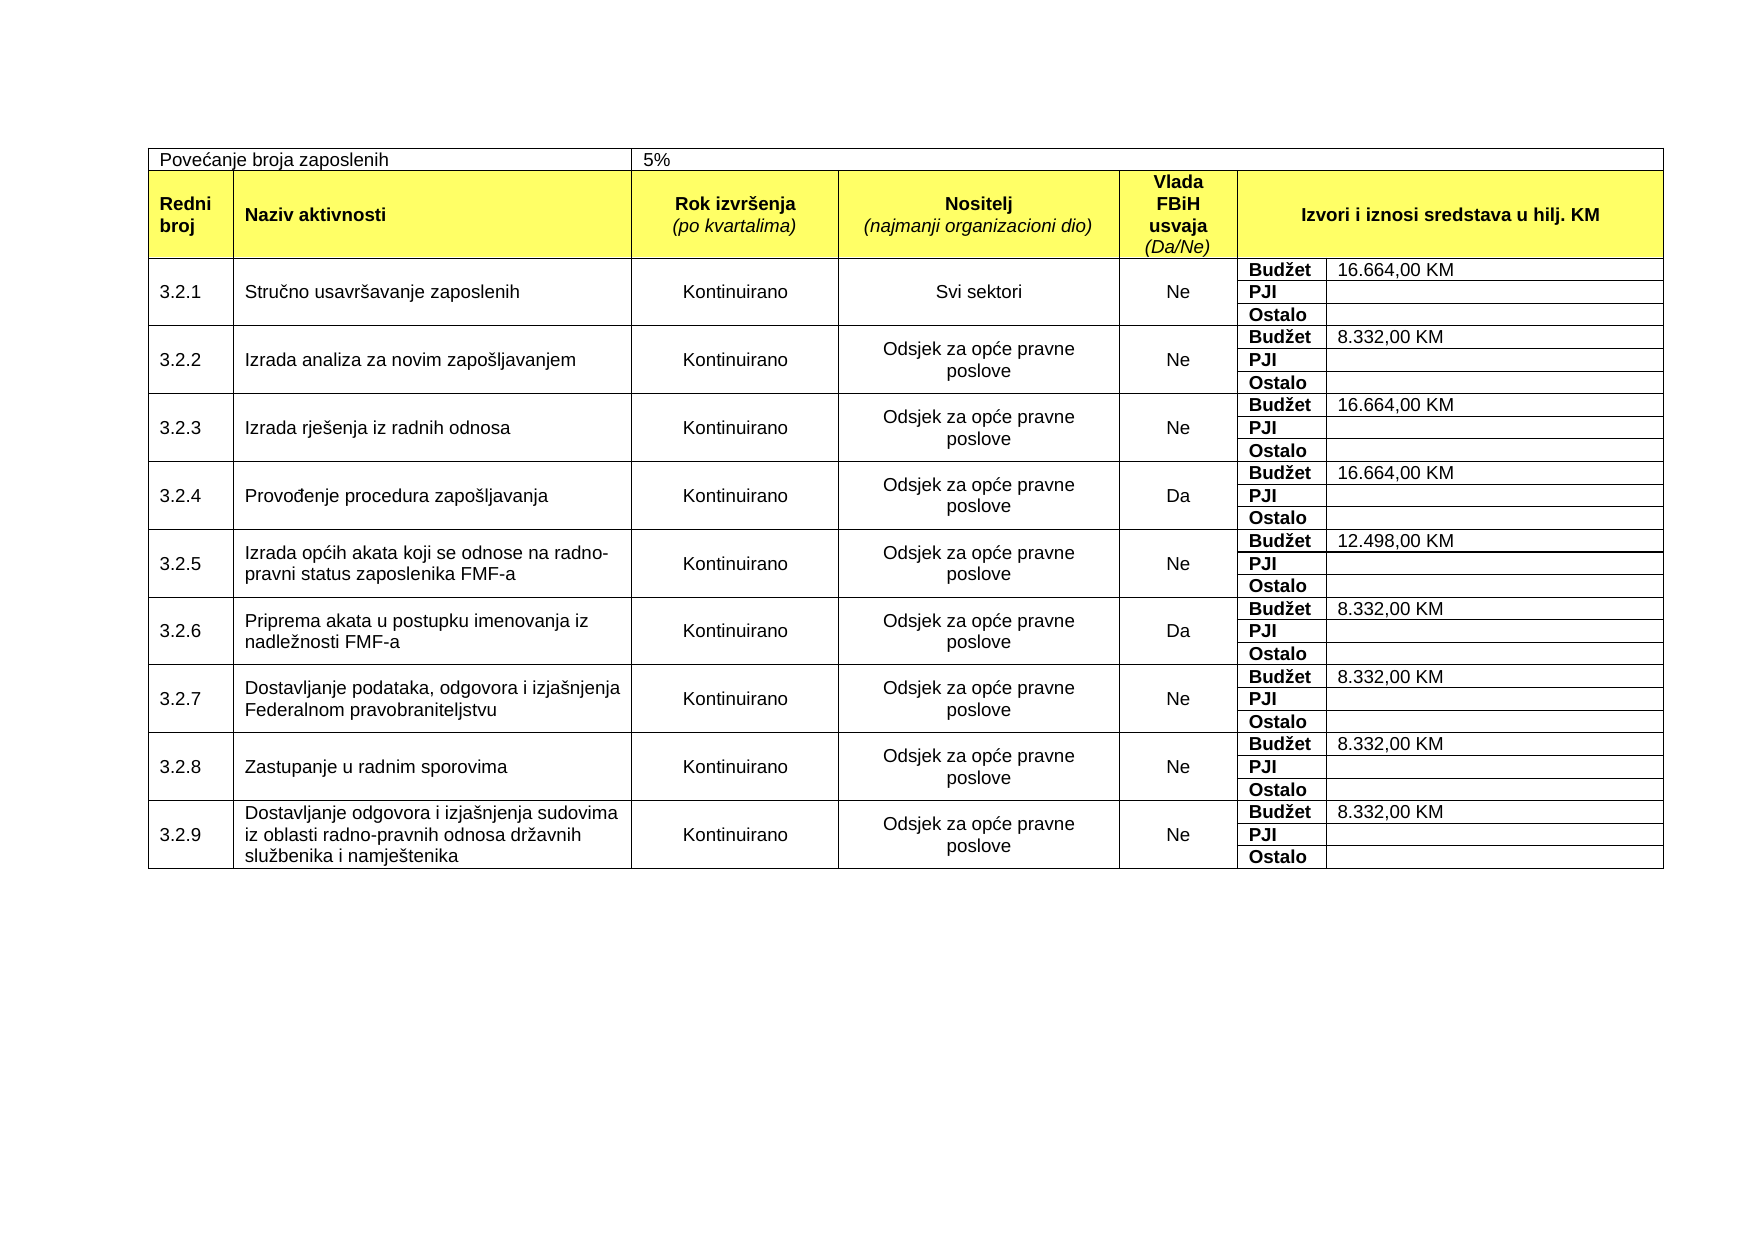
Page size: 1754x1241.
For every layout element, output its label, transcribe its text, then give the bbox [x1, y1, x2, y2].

table_cell Kontinuirano [632, 326, 838, 393]
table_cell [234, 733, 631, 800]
table_cell Nositelj (najmanji organizacioni dio) [839, 171, 1119, 257]
table_cell [1327, 349, 1663, 371]
table_cell Odsjek za opće pravne poslove [839, 530, 1119, 597]
table_cell PJI [1238, 553, 1326, 574]
table_cell Odsjek za opće pravne poslove [839, 462, 1119, 529]
table_cell Ostalo [1238, 507, 1326, 529]
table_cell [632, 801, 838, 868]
table_cell Ostalo [1238, 575, 1326, 597]
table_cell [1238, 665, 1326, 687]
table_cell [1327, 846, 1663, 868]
table_cell 3.2.7 [149, 665, 233, 732]
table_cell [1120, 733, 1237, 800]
table_cell Ostalo [1238, 304, 1326, 325]
table_cell 16.664,00 KM [1327, 394, 1663, 416]
table_cell Odsjek za opće pravne poslove [839, 598, 1119, 664]
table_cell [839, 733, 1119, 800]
table_cell 3.2.4 [149, 462, 233, 529]
table_cell 12.498,00 KM [1327, 530, 1663, 551]
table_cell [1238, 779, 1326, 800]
table_cell Povećanje broja zaposlenih [149, 149, 631, 170]
table_cell Budžet [1238, 259, 1326, 280]
table_cell 3.2.2 [149, 326, 233, 393]
table_cell Kontinuirano [632, 394, 838, 461]
table_cell Odsjek za opće pravne poslove [839, 326, 1119, 393]
table_cell PJI [1238, 281, 1326, 303]
table_cell [1327, 575, 1663, 597]
table_cell Rok izvršenja (po kvartalima) [632, 171, 838, 257]
table_cell Budžet [1238, 530, 1326, 551]
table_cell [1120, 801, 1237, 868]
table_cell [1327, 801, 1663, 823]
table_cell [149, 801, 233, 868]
table_cell Izrada analiza za novim zapošljavanjem [234, 326, 631, 393]
table_cell 8.332,00 KM [1327, 326, 1663, 348]
table_cell Ne [1120, 259, 1237, 325]
table_cell Dostavljanje podataka, odgovora i izjašnjenja Federalnom pravobraniteljstvu [234, 665, 631, 732]
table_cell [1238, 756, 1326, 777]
table_cell Da [1120, 462, 1237, 529]
table_cell Ostalo [1238, 372, 1326, 393]
table_cell [1327, 304, 1663, 325]
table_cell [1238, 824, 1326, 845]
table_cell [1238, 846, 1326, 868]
table_cell PJI [1238, 620, 1326, 642]
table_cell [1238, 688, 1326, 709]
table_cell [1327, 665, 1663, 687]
table_cell [1327, 485, 1663, 506]
table_cell 3.2.1 [149, 259, 233, 325]
table_cell Ne [1120, 530, 1237, 597]
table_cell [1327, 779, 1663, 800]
table_cell [1327, 553, 1663, 574]
table_cell Ne [1120, 326, 1237, 393]
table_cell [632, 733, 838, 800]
table_cell Svi sektori [839, 259, 1119, 325]
table_cell Budžet [1238, 394, 1326, 416]
table_cell Kontinuirano [632, 259, 838, 325]
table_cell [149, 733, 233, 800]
table_cell [1327, 620, 1663, 642]
table_cell Izrada općih akata koji se odnose na radno-pravni status zaposlenika FMF-a [234, 530, 631, 597]
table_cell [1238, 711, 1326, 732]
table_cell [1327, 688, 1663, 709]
table_cell Kontinuirano [632, 530, 838, 597]
table_cell Izvori i iznosi sredstava u hilj. KM [1238, 171, 1663, 257]
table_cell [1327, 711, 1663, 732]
table_cell [1327, 643, 1663, 664]
table_cell Naziv aktivnosti [234, 171, 631, 257]
table_cell [1327, 507, 1663, 529]
table_cell [1327, 439, 1663, 461]
table_cell PJI [1238, 417, 1326, 438]
table_cell PJI [1238, 349, 1326, 371]
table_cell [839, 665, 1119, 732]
table_cell Priprema akata u postupku imenovanja iz nadležnosti FMF-a [234, 598, 631, 664]
table_cell Kontinuirano [632, 462, 838, 529]
table_cell [1327, 281, 1663, 303]
table_cell [1327, 417, 1663, 438]
table_cell [1327, 372, 1663, 393]
table_cell 3.2.6 [149, 598, 233, 664]
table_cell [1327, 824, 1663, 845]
table_cell Budžet [1238, 462, 1326, 483]
table_cell Provođenje procedura zapošljavanja [234, 462, 631, 529]
table_cell 3.2.3 [149, 394, 233, 461]
table_cell Kontinuirano [632, 598, 838, 664]
table_cell Kontinuirano [632, 665, 838, 732]
table_cell Budžet [1238, 598, 1326, 619]
table_cell PJI [1238, 485, 1326, 506]
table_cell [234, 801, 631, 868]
table_cell Stručno usavršavanje zaposlenih [234, 259, 631, 325]
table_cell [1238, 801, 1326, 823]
table_cell Vlada FBiH usvaja (Da/Ne) [1120, 171, 1237, 257]
table_cell 8.332,00 KM [1327, 598, 1663, 619]
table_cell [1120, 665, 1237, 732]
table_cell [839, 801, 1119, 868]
table_cell Odsjek za opće pravne poslove [839, 394, 1119, 461]
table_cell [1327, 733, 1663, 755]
table_cell Redni broj [149, 171, 233, 257]
table_cell 3.2.5 [149, 530, 233, 597]
table_cell 16.664,00 KM [1327, 462, 1663, 483]
table_cell Izrada rješenja iz radnih odnosa [234, 394, 631, 461]
table_cell Ostalo [1238, 643, 1326, 664]
table_cell 5% [632, 149, 1663, 170]
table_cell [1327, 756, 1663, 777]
table_cell 16.664,00 KM [1327, 259, 1663, 280]
table_cell Budžet [1238, 326, 1326, 348]
table_cell Ne [1120, 394, 1237, 461]
table_cell Ostalo [1238, 439, 1326, 461]
table_cell Da [1120, 598, 1237, 664]
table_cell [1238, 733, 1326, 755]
